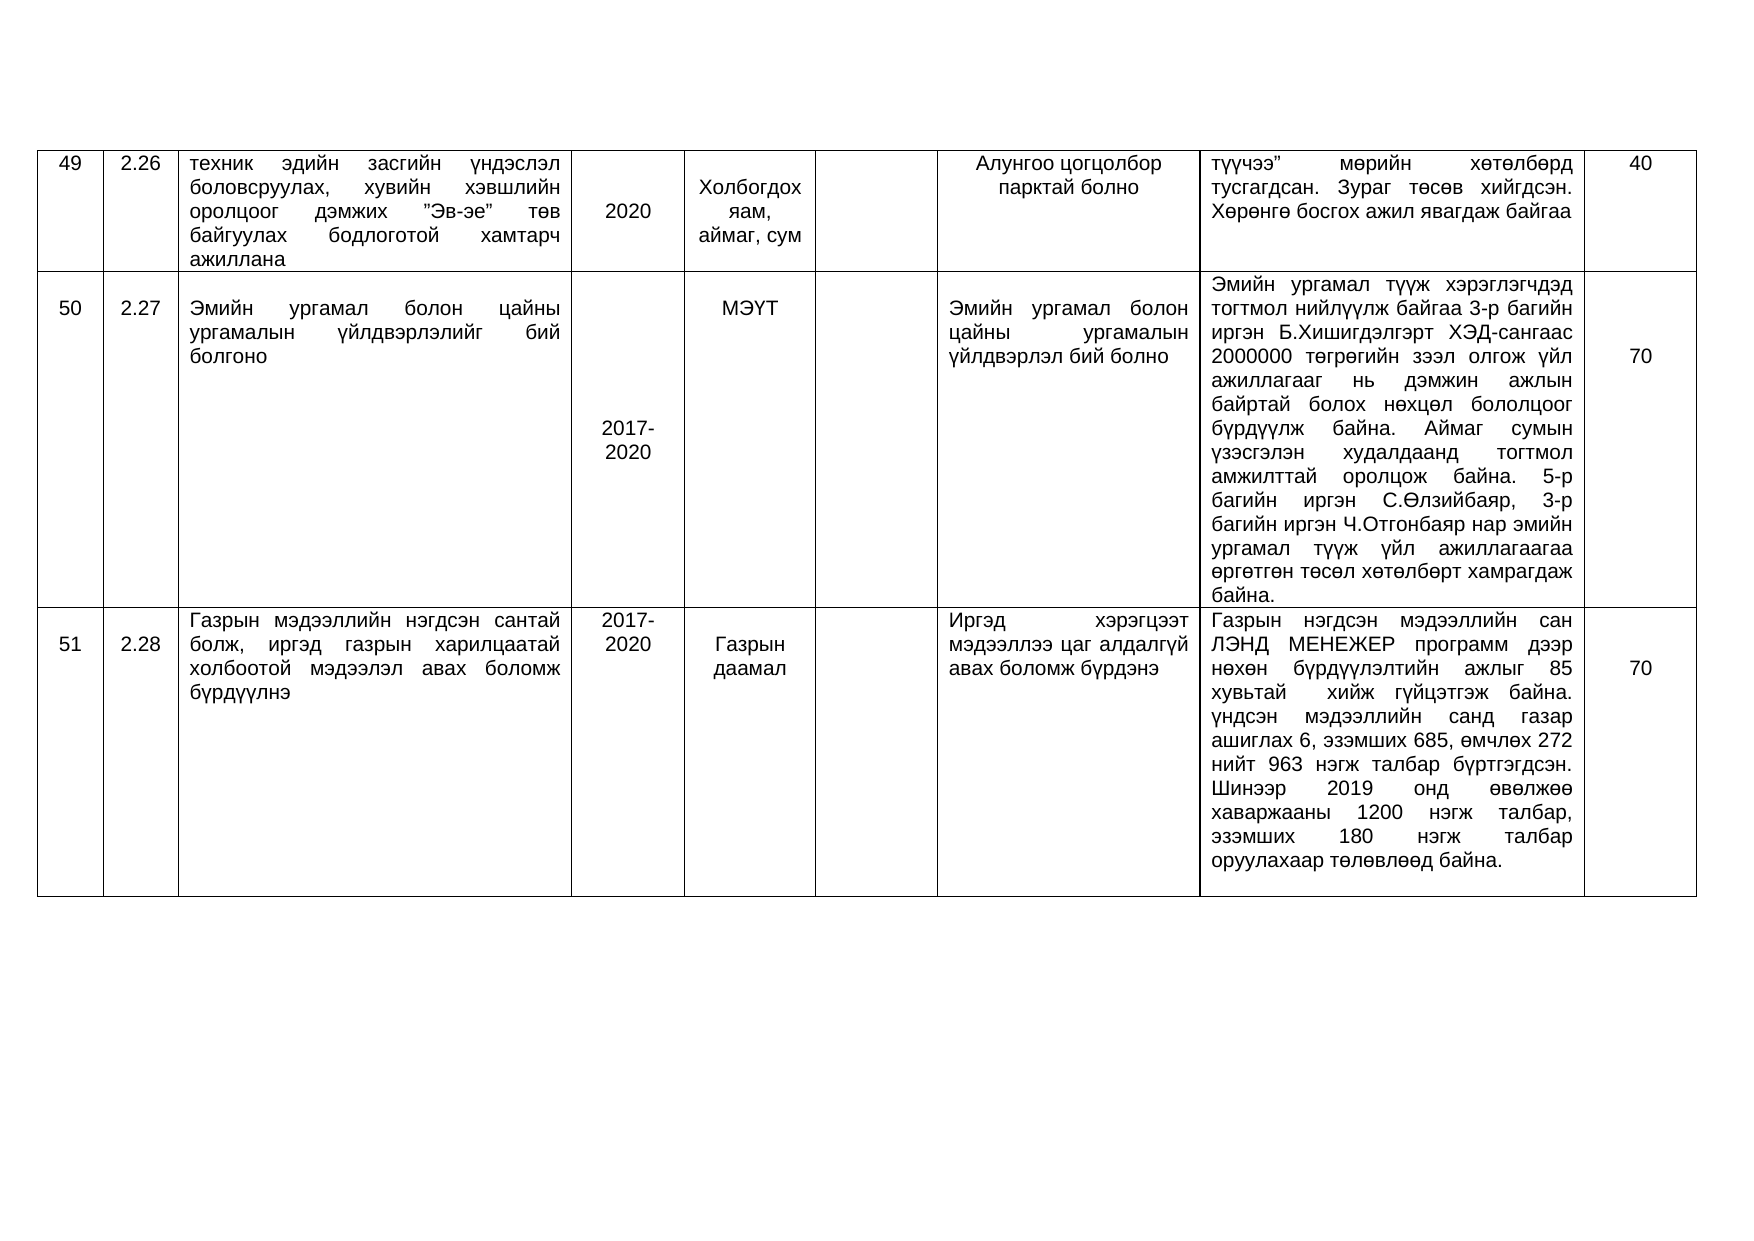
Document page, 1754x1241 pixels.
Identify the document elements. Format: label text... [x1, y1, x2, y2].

table_cell 40 [1585, 151, 1696, 271]
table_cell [1201, 151, 1584, 271]
table_cell 2.27 [104, 272, 178, 607]
table_cell 2.26 [104, 151, 178, 271]
table_cell [816, 151, 937, 271]
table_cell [685, 151, 815, 271]
table_cell Эмийн ургамал түүж хэрэглэгчдэд тогтмол нийлүүлж байгаа 3-р багийн иргэн Б.Хишигдэлгэрт ХЭД-сангаас 2000000 төгрөгийн зээл олгож үйл ажиллагааг нь дэмжин ажлын байртай болох нөхцөл бололцоог бүрдүүлж байна. Аймаг сумын үзэсгэлэн худалдаанд тогтмол амжилттай оролцож байна. 5-р багийн иргэн С.Өлзийбаяр, 3-р багийн иргэн Ч.Отгонбаяр нар эмийн ургамал түүж үйл ажиллагаагаа өргөтгөн төсөл хөтөлбөрт хамрагдаж байна. [1201, 272, 1584, 607]
table_cell 2017-2020 [572, 151, 684, 271]
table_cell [938, 608, 1199, 896]
table_cell 2017-2020 [572, 608, 684, 896]
table_cell 2.28 [104, 608, 178, 896]
table_cell Газрын даамал [685, 608, 815, 896]
table_cell 49 [38, 151, 103, 271]
table_cell 50 [38, 272, 103, 607]
table_cell [816, 272, 937, 607]
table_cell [179, 608, 571, 896]
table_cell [179, 151, 571, 271]
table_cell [938, 151, 1199, 271]
table_cell МЭҮТ [685, 272, 815, 607]
table_cell 70 [1585, 608, 1696, 896]
table_cell 51 [38, 608, 103, 896]
table_cell [816, 608, 937, 896]
table_cell Эмийн ургамал болон цайны ургамалын үйлдвэрлэлийг бий болгоно [179, 272, 571, 607]
table_cell 2017-2020 [572, 272, 684, 607]
table_cell Эмийн ургамал болон цайны ургамалын үйлдвэрлэл бий болно [938, 272, 1199, 607]
table_cell 70 [1585, 272, 1696, 607]
